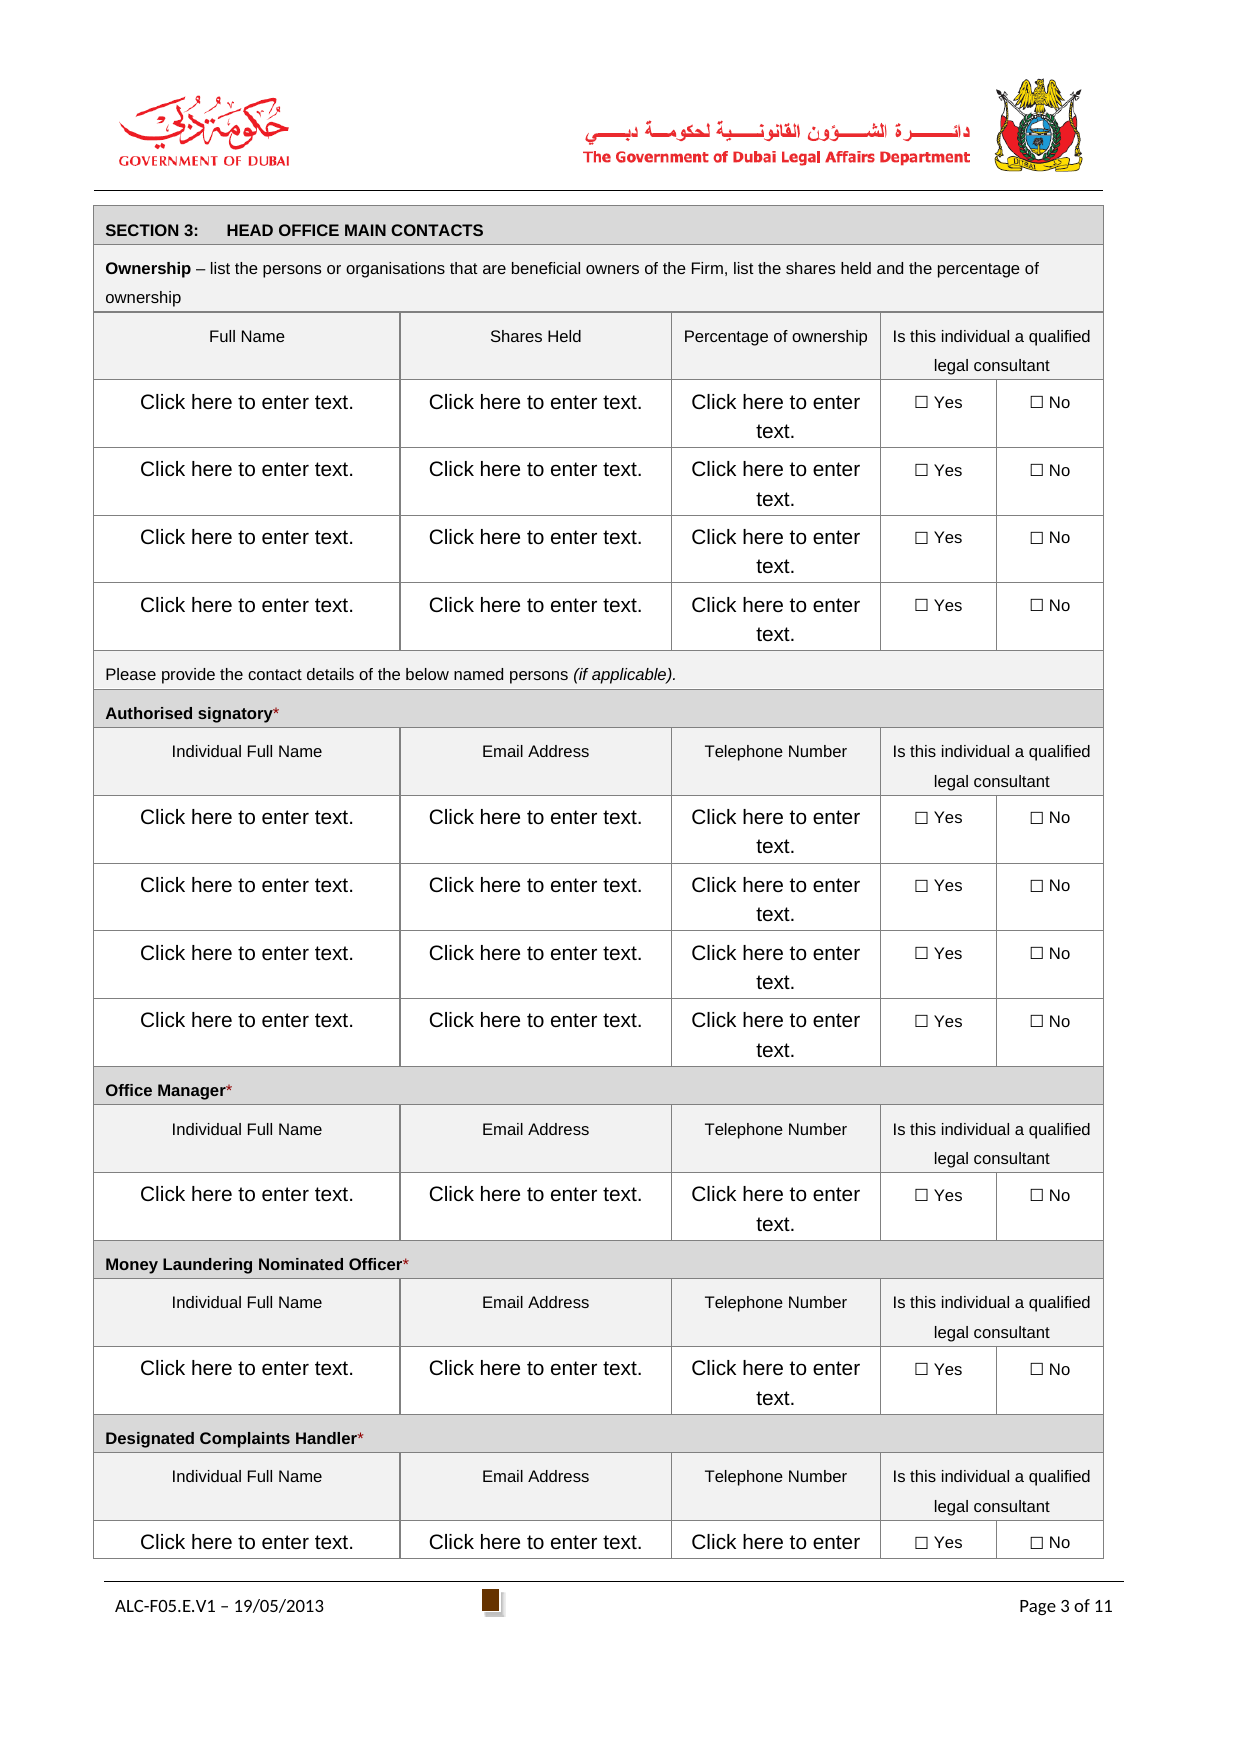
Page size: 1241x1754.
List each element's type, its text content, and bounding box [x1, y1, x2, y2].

table_cell Money Laundering Nominated Officer* [94, 1241, 1103, 1278]
table_cell Email Address [401, 1453, 671, 1520]
table_cell Yes [881, 583, 996, 650]
table_cell Yes [881, 516, 996, 582]
table_cell Is this individual a qualified legal consultant [881, 1453, 1103, 1520]
table_cell Full Name [94, 313, 399, 379]
picture [576, 73, 1092, 176]
table_cell Please provide the contact details of the below named persons (if applicable). [94, 651, 1103, 688]
table_cell Email Address [401, 1279, 671, 1346]
table_cell Yes [881, 1347, 996, 1413]
table_cell Telephone Number [672, 1279, 880, 1346]
table_cell Office Manager* [94, 1067, 1103, 1104]
table_cell No [997, 380, 1103, 447]
table_cell Yes [881, 931, 996, 998]
table_cell Ownership – list the persons or organisations that are beneficial owners of the Firm, list the shares held and the percentage of ownership [94, 245, 1103, 311]
table_cell Yes [881, 864, 996, 930]
table_cell Individual Full Name [94, 728, 399, 795]
table_cell No [997, 999, 1103, 1066]
table_cell Individual Full Name [94, 1453, 399, 1520]
table_cell Individual Full Name [94, 1279, 399, 1346]
table_cell No [997, 864, 1103, 930]
table_cell No [997, 1173, 1103, 1239]
table_cell Is this individual a qualified legal consultant [881, 1279, 1103, 1346]
table_cell Percentage of ownership [672, 313, 880, 379]
table_cell Yes [881, 796, 996, 862]
table_cell Telephone Number [672, 1105, 880, 1172]
table_cell Designated Complaints Handler* [94, 1415, 1103, 1452]
table_cell Yes [881, 448, 996, 514]
picture [104, 88, 313, 175]
table_cell Is this individual a qualified legal consultant [881, 728, 1103, 795]
table_cell Shares Held [401, 313, 671, 379]
table_cell No [997, 1521, 1103, 1558]
table_cell Email Address [401, 1105, 671, 1172]
table_cell No [997, 583, 1103, 650]
table_cell No [997, 516, 1103, 582]
table_cell Email Address [401, 728, 671, 795]
table_cell Yes [881, 1173, 996, 1239]
table_cell No [997, 931, 1103, 998]
table_cell Telephone Number [672, 1453, 880, 1520]
table_cell Yes [881, 999, 996, 1066]
table_cell No [997, 448, 1103, 514]
table_cell Is this individual a qualified legal consultant [881, 1105, 1103, 1172]
table_cell Telephone Number [672, 728, 880, 795]
table_cell Is this individual a qualified legal consultant [881, 313, 1103, 379]
table_cell Yes [881, 1521, 996, 1558]
table_cell Yes [881, 380, 996, 447]
table_cell SECTION 3: HEAD OFFICE MAIN CONTACTS [94, 206, 1103, 244]
table_cell No [997, 796, 1103, 862]
table_cell Individual Full Name [94, 1105, 399, 1172]
table_cell Authorised signatory* [94, 690, 1103, 727]
table_cell No [997, 1347, 1103, 1413]
